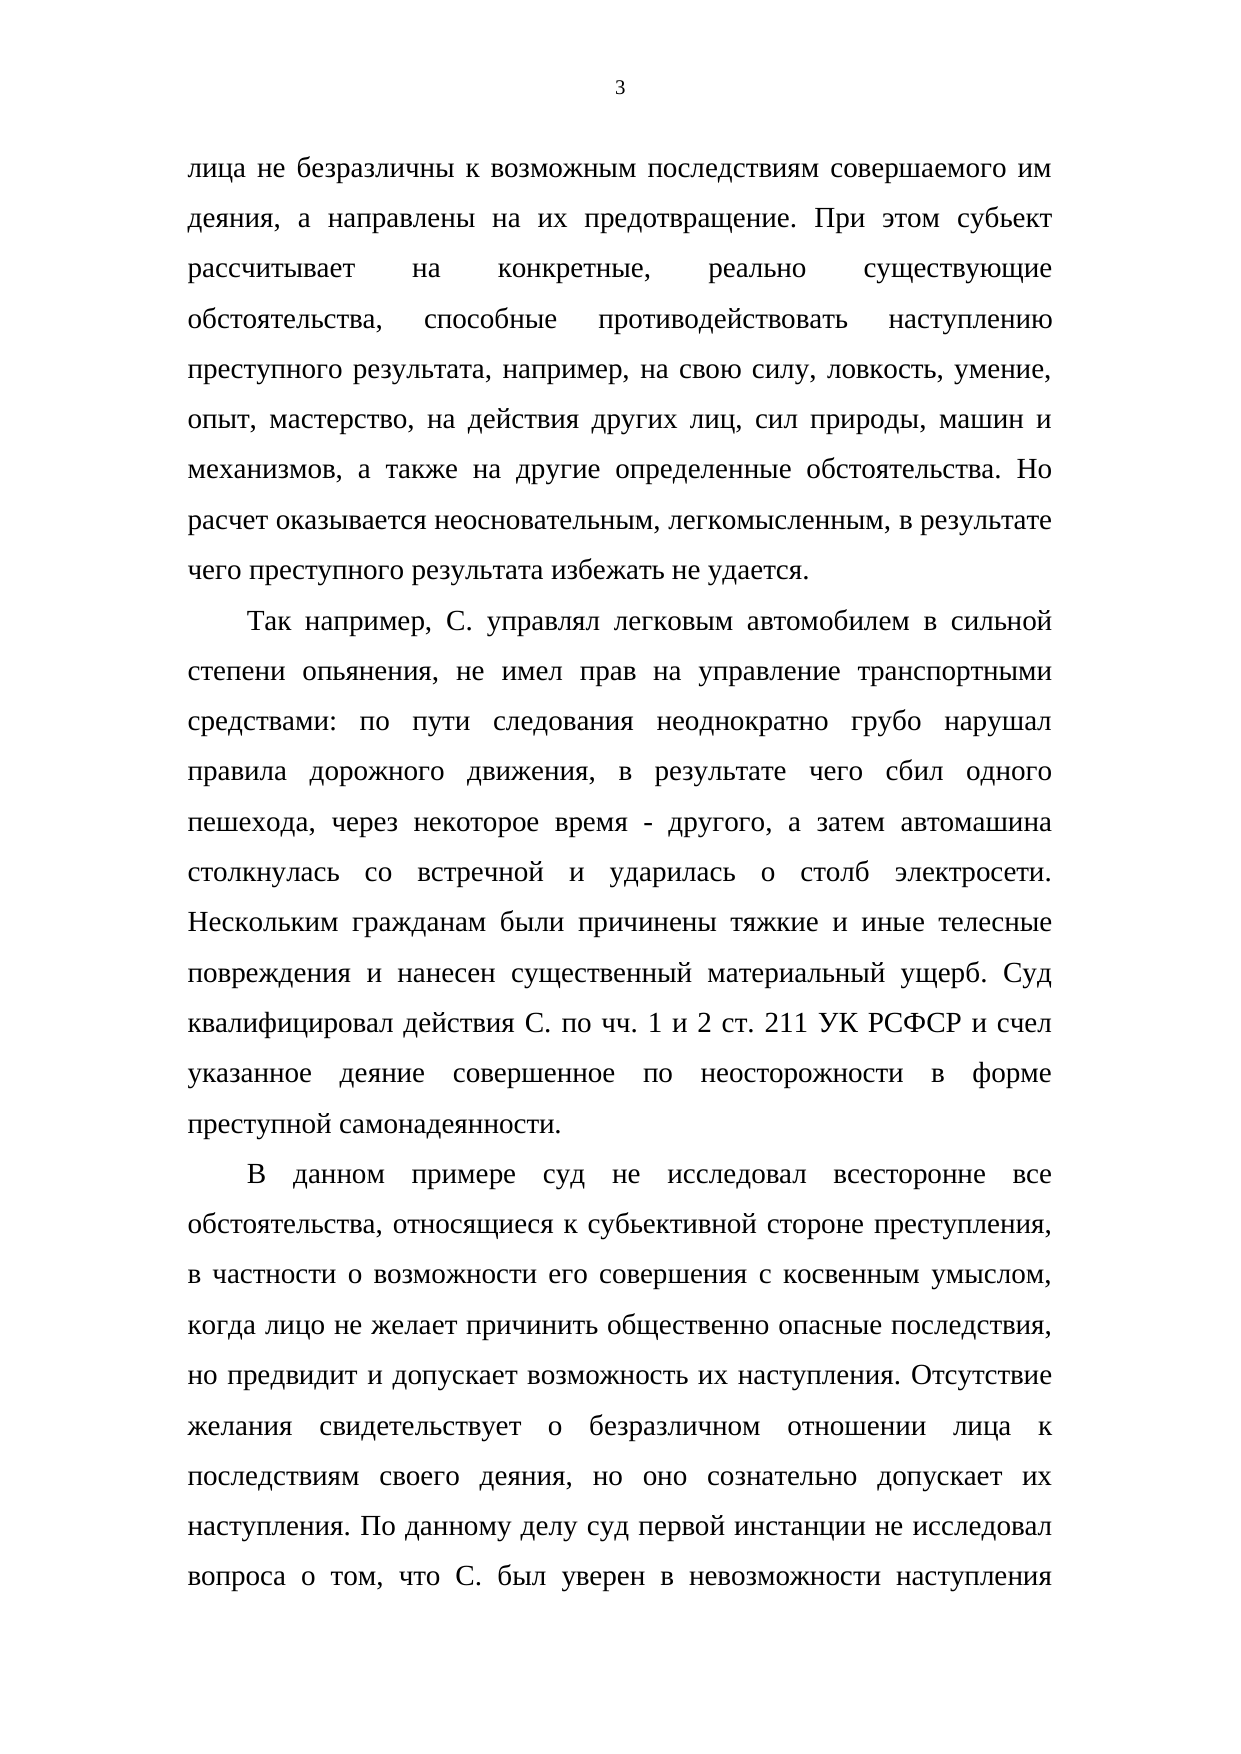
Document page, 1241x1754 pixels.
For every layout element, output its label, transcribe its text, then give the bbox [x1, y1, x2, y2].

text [187, 1156, 1053, 1592]
text Так например, С. управлял легковым автомобилем в сильной степени опьянения, не имел прав на управление транспортными средствами: по пути следования неоднократно грубо нарушал правила дорожного движения, в результате чего сбил одного пешехода, через некоторое время - другого, а затем автомашина столкнулась со встречной и ударилась о столб электросети. Нескольким гражданам были причинены тяжкие и иные телесные повреждения и нанесен существенный материальный ущерб. Суд квалифицировал действия С. по чч. 1 и 2 ст. 211 УК РСФСР и счел указанное деяние совершенное по неосторожности в форме преступной самонадеянности. [187, 603, 1053, 1139]
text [187, 150, 1053, 586]
